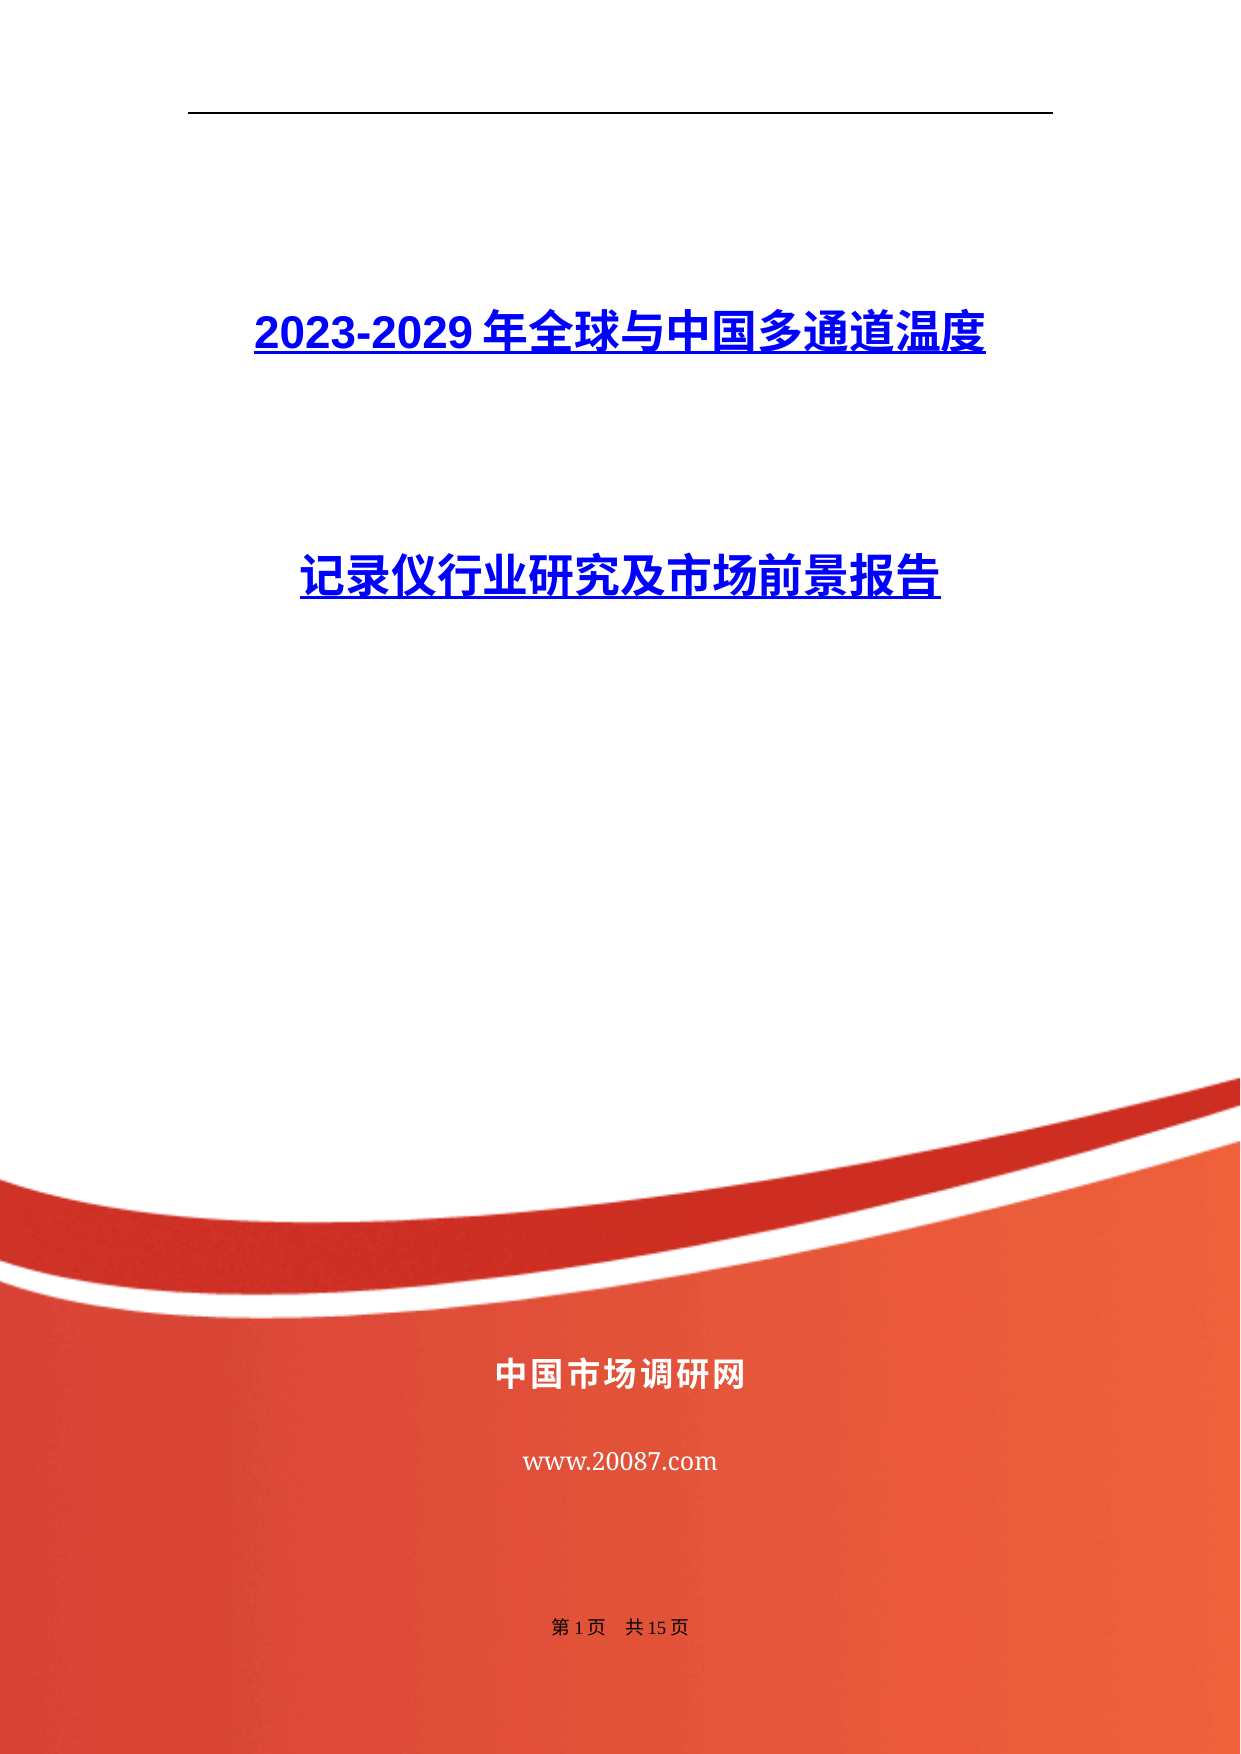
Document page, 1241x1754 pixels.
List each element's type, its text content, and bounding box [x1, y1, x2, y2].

table_header 2023-2029年全球与中国多通道温度记录仪行业研究及市场前景报告 [188, 207, 1053, 773]
picture [0, 1006, 1241, 1754]
text www.20087.com [187, 1428, 1053, 1493]
subtitle 中国市场调研网 [187, 1339, 1053, 1404]
